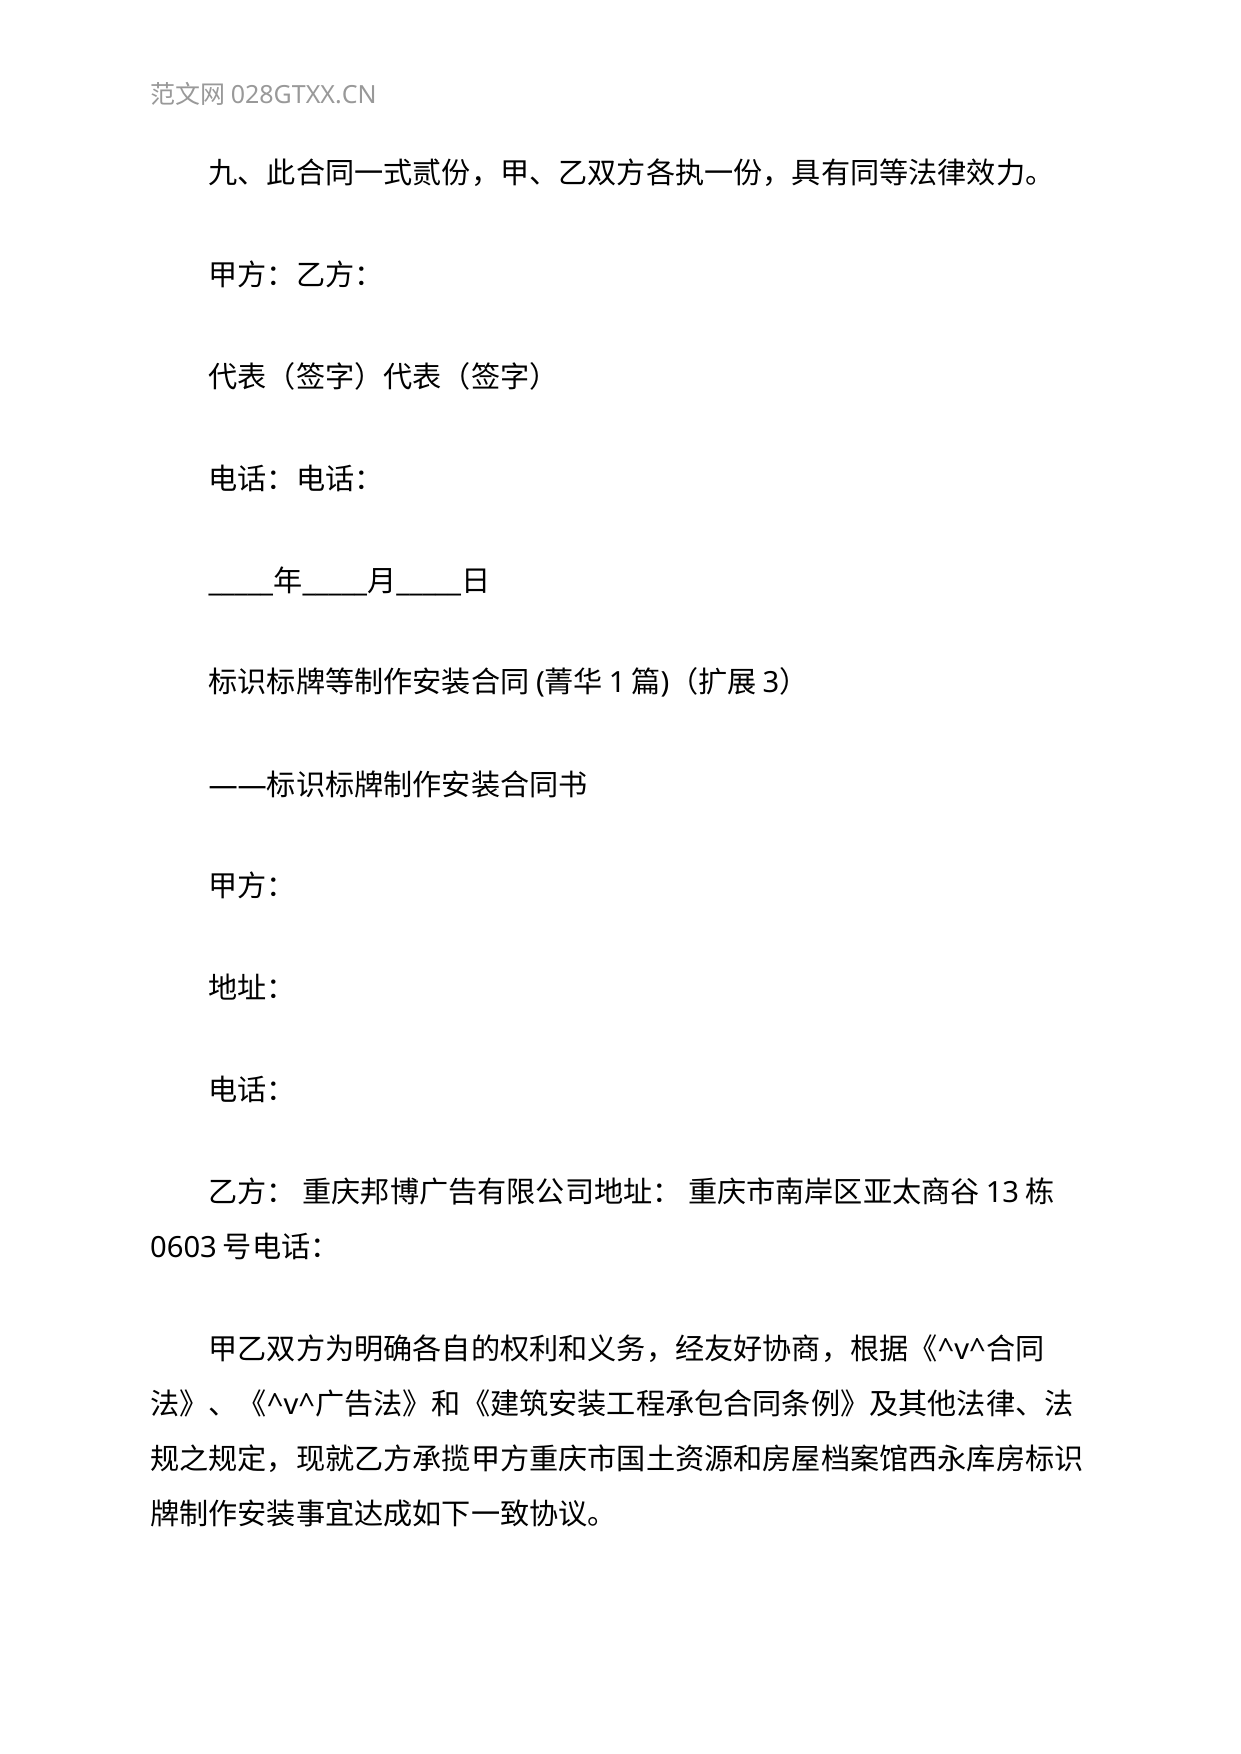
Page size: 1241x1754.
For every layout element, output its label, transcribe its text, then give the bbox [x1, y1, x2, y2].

text 电话：电话： [150, 455, 1090, 498]
text 甲方：乙方： [150, 252, 1090, 294]
text 电话： [150, 1067, 1090, 1109]
text 地址： [150, 965, 1090, 1007]
text 代表（签字）代表（签字） [150, 353, 1090, 396]
text 九、此合同一式贰份，甲、乙双方各执一份，具有同等法律效力。 [150, 150, 1090, 192]
text 乙方： 重庆邦博广告有限公司地址： 重庆市南岸区亚太商谷13栋0603号电话： [150, 1168, 1090, 1266]
text ——标识标牌制作安装合同书 [150, 761, 1090, 803]
text _____年_____月_____日 [150, 557, 1090, 599]
text 标识标牌等制作安装合同 (菁华1篇)（扩展3） [150, 659, 1090, 701]
text 甲方： [150, 863, 1090, 905]
text 甲乙双方为明确各自的权利和义务，经友好协商，根据《^v^合同法》、《^v^广告法》和《建筑安装工程承包合同条例》及其他法律、法规之规定，现就乙方承揽甲方重庆市国土资源和房屋档案馆西永库房标识牌制作安装事宜达成如下一致协议。 [150, 1325, 1090, 1532]
